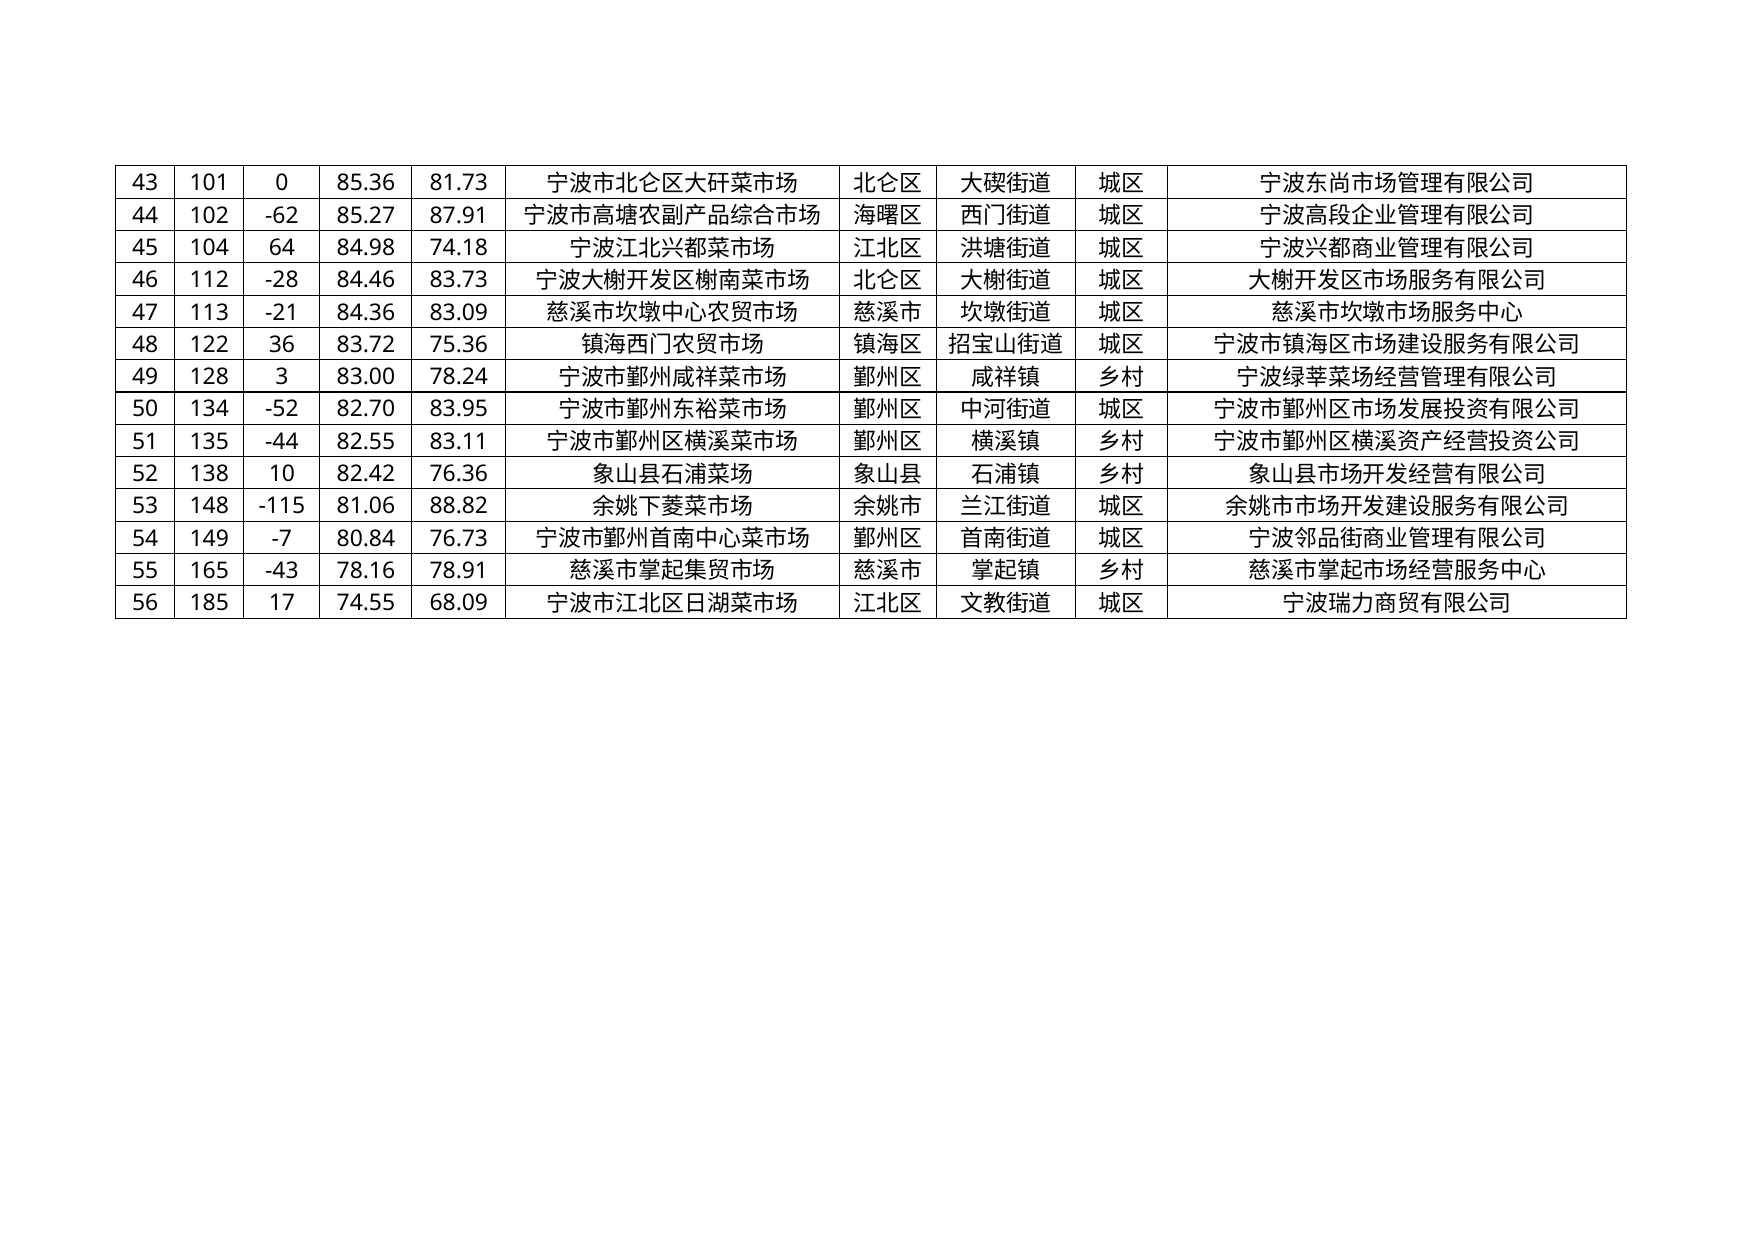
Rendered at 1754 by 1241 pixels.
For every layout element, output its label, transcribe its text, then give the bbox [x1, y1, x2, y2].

table_cell 75.36 [412, 328, 505, 359]
table_cell 101 [175, 166, 243, 198]
table_cell -44 [244, 425, 319, 456]
table_cell 坎墩街道 [937, 296, 1075, 327]
table_cell 宁波市鄞州东裕菜市场 [506, 393, 839, 424]
table_cell 兰江街道 [937, 489, 1075, 521]
table_cell 83.73 [412, 263, 505, 294]
table_cell 10 [244, 457, 319, 488]
table_cell 北仑区 [840, 263, 936, 294]
table_cell 城区 [1076, 522, 1167, 553]
table_cell 乡村 [1076, 457, 1167, 488]
table_cell 87.91 [412, 199, 505, 230]
table_cell 80.84 [320, 522, 411, 553]
table_cell 128 [175, 360, 243, 391]
table_cell 鄞州区 [840, 393, 936, 424]
table_cell 大榭街道 [937, 263, 1075, 294]
table_cell 81.06 [320, 489, 411, 521]
table_cell 82.70 [320, 393, 411, 424]
table_cell 82.42 [320, 457, 411, 488]
table_cell 43 [116, 166, 174, 198]
table_cell 55 [116, 554, 174, 585]
table_cell -62 [244, 199, 319, 230]
table_cell 134 [175, 393, 243, 424]
table_cell 慈溪市坎墩市场服务中心 [1168, 296, 1626, 327]
table_cell 165 [175, 554, 243, 585]
table_cell 45 [116, 231, 174, 262]
table_cell 36 [244, 328, 319, 359]
table_cell 文教街道 [937, 586, 1075, 617]
table_cell 洪塘街道 [937, 231, 1075, 262]
table_cell 宁波瑞力商贸有限公司 [1168, 586, 1626, 617]
table_cell 横溪镇 [937, 425, 1075, 456]
table_cell 乡村 [1076, 425, 1167, 456]
table_cell 城区 [1076, 296, 1167, 327]
table_cell 76.36 [412, 457, 505, 488]
table_cell 82.55 [320, 425, 411, 456]
table_cell 84.36 [320, 296, 411, 327]
table_cell 112 [175, 263, 243, 294]
table_cell 85.27 [320, 199, 411, 230]
table_cell 74.55 [320, 586, 411, 617]
table_cell 宁波邻品街商业管理有限公司 [1168, 522, 1626, 553]
table_cell 138 [175, 457, 243, 488]
table_cell 83.00 [320, 360, 411, 391]
table_cell 大榭开发区市场服务有限公司 [1168, 263, 1626, 294]
table_cell 掌起镇 [937, 554, 1075, 585]
table_cell 城区 [1076, 199, 1167, 230]
table_cell 大碶街道 [937, 166, 1075, 198]
table_cell 首南街道 [937, 522, 1075, 553]
table_cell 149 [175, 522, 243, 553]
table_cell 83.95 [412, 393, 505, 424]
table_cell 石浦镇 [937, 457, 1075, 488]
table_cell 76.73 [412, 522, 505, 553]
table_cell 招宝山街道 [937, 328, 1075, 359]
table_cell 余姚市市场开发建设服务有限公司 [1168, 489, 1626, 521]
table_cell 54 [116, 522, 174, 553]
table_cell 44 [116, 199, 174, 230]
table_cell 宁波东尚市场管理有限公司 [1168, 166, 1626, 198]
table_cell 宁波江北兴都菜市场 [506, 231, 839, 262]
table_cell 慈溪市坎墩中心农贸市场 [506, 296, 839, 327]
table_cell 宁波兴都商业管理有限公司 [1168, 231, 1626, 262]
table_cell 78.16 [320, 554, 411, 585]
table_cell -43 [244, 554, 319, 585]
table_cell 88.82 [412, 489, 505, 521]
table_cell 113 [175, 296, 243, 327]
table_cell 78.91 [412, 554, 505, 585]
table_cell 102 [175, 199, 243, 230]
table_cell 宁波市鄞州首南中心菜市场 [506, 522, 839, 553]
table_cell 135 [175, 425, 243, 456]
table_cell 城区 [1076, 328, 1167, 359]
table_cell 104 [175, 231, 243, 262]
table_cell 85.36 [320, 166, 411, 198]
table_cell 148 [175, 489, 243, 521]
table_cell 48 [116, 328, 174, 359]
table_cell -21 [244, 296, 319, 327]
table_cell 余姚下菱菜市场 [506, 489, 839, 521]
table_cell 咸祥镇 [937, 360, 1075, 391]
table_cell 鄞州区 [840, 522, 936, 553]
table_cell 江北区 [840, 231, 936, 262]
table_cell 城区 [1076, 263, 1167, 294]
table_cell 江北区 [840, 586, 936, 617]
table_cell 52 [116, 457, 174, 488]
table_cell 北仑区 [840, 166, 936, 198]
table_cell -28 [244, 263, 319, 294]
table_cell 城区 [1076, 166, 1167, 198]
table_cell 64 [244, 231, 319, 262]
table_cell 鄞州区 [840, 425, 936, 456]
table_cell 宁波市江北区日湖菜市场 [506, 586, 839, 617]
table_cell 83.11 [412, 425, 505, 456]
table_cell 象山县石浦菜场 [506, 457, 839, 488]
table_cell 宁波市北仑区大矸菜市场 [506, 166, 839, 198]
table_cell -115 [244, 489, 319, 521]
table_cell 83.72 [320, 328, 411, 359]
table_cell 81.73 [412, 166, 505, 198]
table_cell 84.98 [320, 231, 411, 262]
table_cell 122 [175, 328, 243, 359]
table_cell 乡村 [1076, 554, 1167, 585]
table_cell 17 [244, 586, 319, 617]
table_cell 宁波市鄞州咸祥菜市场 [506, 360, 839, 391]
table_cell 宁波绿莘菜场经营管理有限公司 [1168, 360, 1626, 391]
table_cell 宁波市鄞州区市场发展投资有限公司 [1168, 393, 1626, 424]
table_cell 47 [116, 296, 174, 327]
table_cell 宁波市鄞州区横溪资产经营投资公司 [1168, 425, 1626, 456]
table_cell 象山县市场开发经营有限公司 [1168, 457, 1626, 488]
table_cell 镇海西门农贸市场 [506, 328, 839, 359]
table_cell 宁波市高塘农副产品综合市场 [506, 199, 839, 230]
table_cell 78.24 [412, 360, 505, 391]
table_cell 慈溪市 [840, 554, 936, 585]
table_cell 53 [116, 489, 174, 521]
table_cell 46 [116, 263, 174, 294]
table_cell 慈溪市 [840, 296, 936, 327]
table_cell 49 [116, 360, 174, 391]
table_cell 84.46 [320, 263, 411, 294]
table_cell 56 [116, 586, 174, 617]
table_cell 城区 [1076, 489, 1167, 521]
table_cell 城区 [1076, 393, 1167, 424]
table_cell -7 [244, 522, 319, 553]
table_cell 西门街道 [937, 199, 1075, 230]
table_cell 74.18 [412, 231, 505, 262]
table_cell 51 [116, 425, 174, 456]
table_cell 鄞州区 [840, 360, 936, 391]
table_cell 海曙区 [840, 199, 936, 230]
table_cell 中河街道 [937, 393, 1075, 424]
table_cell 城区 [1076, 586, 1167, 617]
table_cell 宁波大榭开发区榭南菜市场 [506, 263, 839, 294]
table_cell 乡村 [1076, 360, 1167, 391]
table_cell 0 [244, 166, 319, 198]
table_cell 宁波高段企业管理有限公司 [1168, 199, 1626, 230]
table_cell 余姚市 [840, 489, 936, 521]
table_cell -52 [244, 393, 319, 424]
table_cell 慈溪市掌起集贸市场 [506, 554, 839, 585]
table_cell 50 [116, 393, 174, 424]
table_cell 镇海区 [840, 328, 936, 359]
table_cell 宁波市镇海区市场建设服务有限公司 [1168, 328, 1626, 359]
table_cell 3 [244, 360, 319, 391]
table_cell 宁波市鄞州区横溪菜市场 [506, 425, 839, 456]
table_cell 慈溪市掌起市场经营服务中心 [1168, 554, 1626, 585]
table_cell 城区 [1076, 231, 1167, 262]
table_cell 象山县 [840, 457, 936, 488]
table_cell 68.09 [412, 586, 505, 617]
table_cell 83.09 [412, 296, 505, 327]
table_cell 185 [175, 586, 243, 617]
